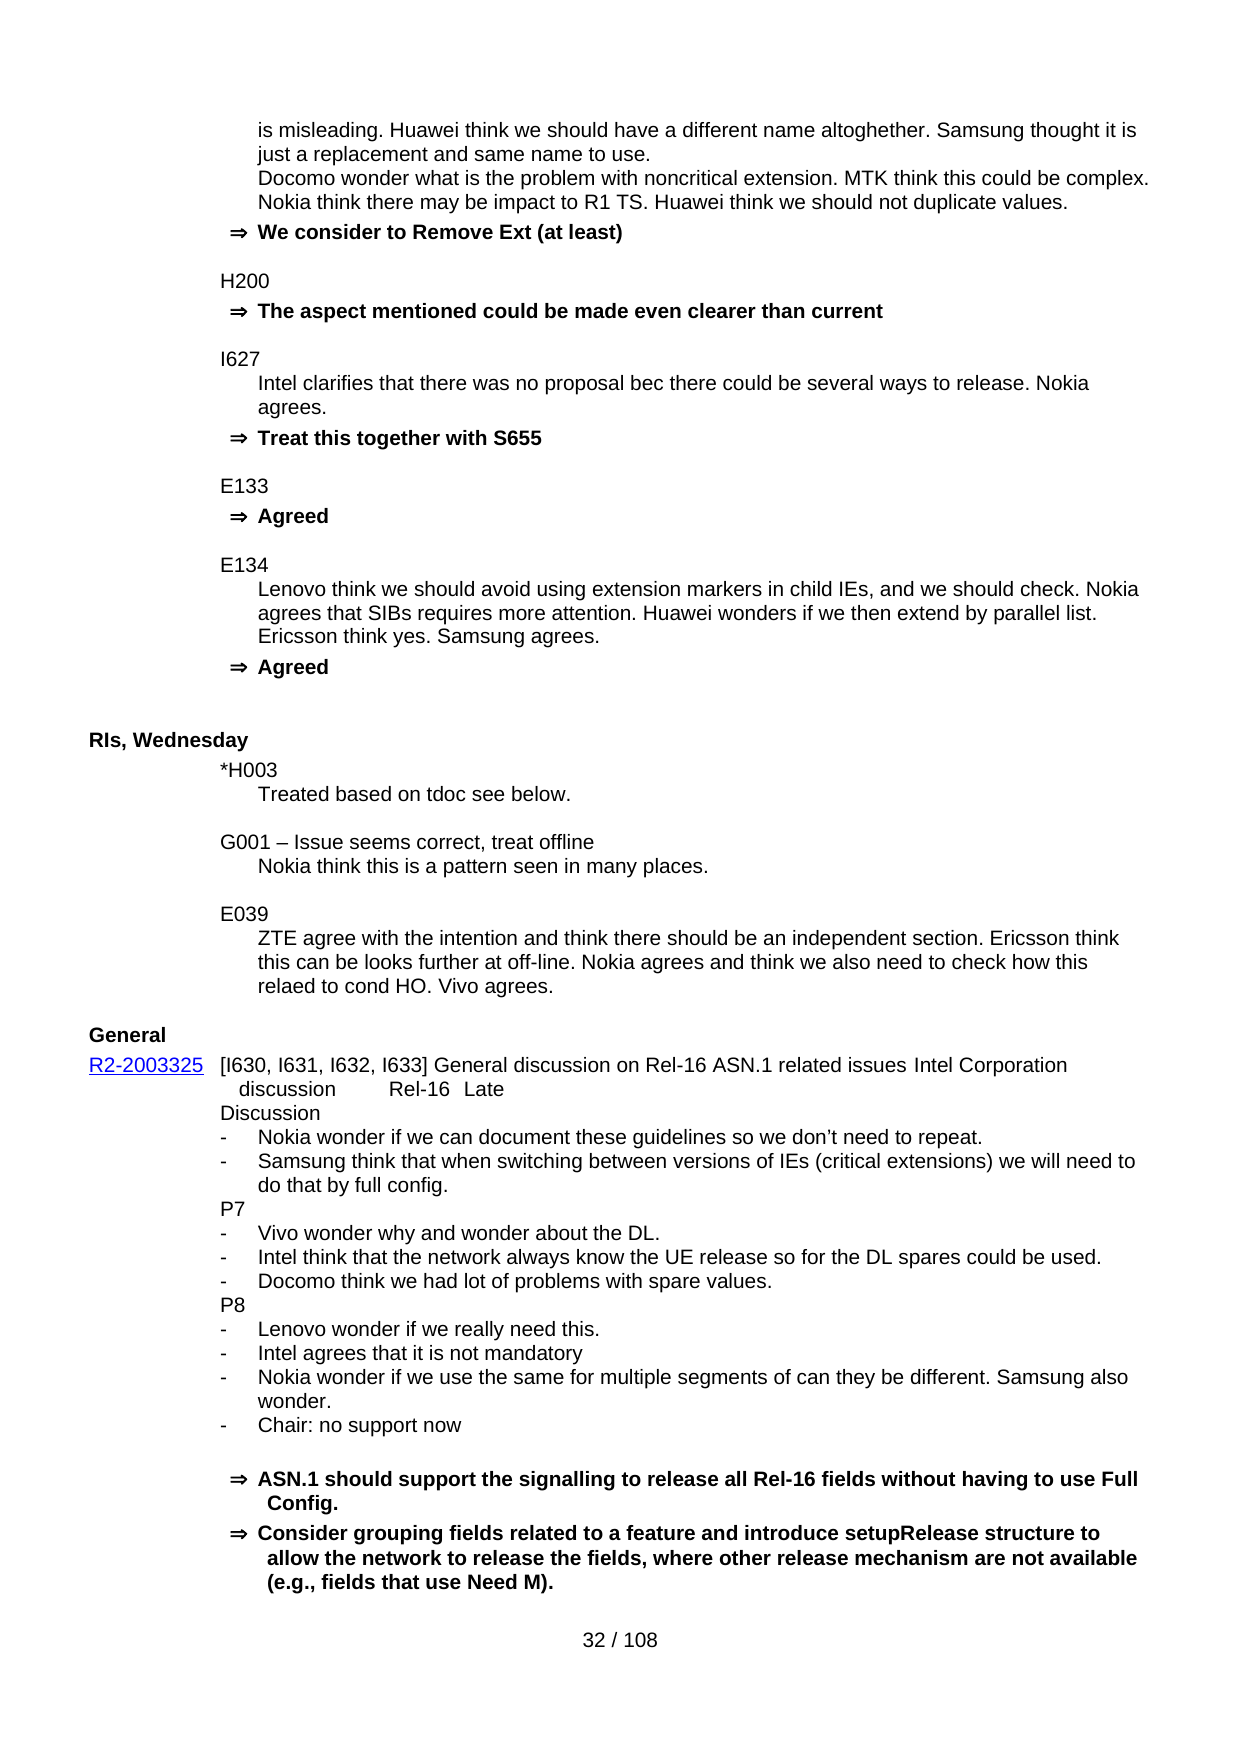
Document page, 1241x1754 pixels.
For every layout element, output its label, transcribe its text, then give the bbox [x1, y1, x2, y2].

text RIs, Wednesday [89, 728, 1152, 752]
text ZTE agree with the intention and think there should be an independent section. Ericsson think this can be looks further at off-line. Nokia agrees and think we also need to check how this relaed to cond HO. Vivo agrees. [220, 926, 1152, 998]
text E134 [220, 552, 1152, 576]
text - Nokia wonder if we use the same for multiple segments of can they be different. Samsung also wonder. [220, 1364, 1152, 1412]
text We consider to Remove Ext (at least) [229, 220, 1152, 245]
text Intel clarifies that there was no proposal bec there could be several ways to release. Nokia agrees. [220, 371, 1152, 419]
text - Nokia wonder if we can document these guidelines so we don’t need to repeat. [220, 1125, 1152, 1149]
text G001 – Issue seems correct, treat offline [220, 830, 1152, 854]
text H200 [220, 269, 1152, 293]
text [220, 118, 1152, 166]
text Agreed [229, 504, 1152, 528]
text - Vivo wonder why and wonder about the DL. [220, 1221, 1152, 1245]
text E039 [220, 902, 1152, 926]
text - Lenovo wonder if we really need this. [220, 1317, 1152, 1341]
text Nokia think this is a pattern seen in many places. [220, 854, 1152, 878]
text P8 [220, 1293, 1152, 1317]
text The aspect mentioned could be made even clearer than current [229, 299, 1152, 323]
text Consider grouping fields related to a feature and introduce setupRelease structure to allow the network to release the fields, where other release mechanism are not available (e.g., fields that use Need M). [229, 1521, 1152, 1594]
text General [89, 1023, 1152, 1047]
text - Intel think that the network always know the UE release so for the DL spares could be used. [220, 1245, 1152, 1269]
text P7 [220, 1197, 1152, 1221]
text Treated based on tdoc see below. [220, 782, 1152, 806]
text Docomo wonder what is the problem with noncritical extension. MTK think this could be complex. Nokia think there may be impact to R1 TS. Huawei think we should not duplicate values. [220, 166, 1152, 214]
title R2-2003325 [I630, I631, I632, I633] General discussion on Rel-16 ASN.1 related issues Intel Corporation discussion Rel-16 Late [89, 1053, 1152, 1101]
text - Docomo think we had lot of problems with spare values. [220, 1269, 1152, 1293]
text I627 [220, 347, 1152, 371]
text Discussion [220, 1101, 1152, 1125]
text Agreed [229, 654, 1152, 679]
text E133 [220, 474, 1152, 498]
text Treat this together with S655 [229, 425, 1152, 450]
text Lenovo think we should avoid using extension markers in child IEs, and we should check. Nokia agrees that SIBs requires more attention. Huawei wonders if we then extend by parallel list. Ericsson think yes. Samsung agrees. [220, 576, 1152, 648]
text *H003 [220, 758, 1152, 782]
text - Samsung think that when switching between versions of IEs (critical extensions) we will need to do that by full config. [220, 1149, 1152, 1197]
text ASN.1 should support the signalling to release all Rel-16 fields without having to use Full Config. [229, 1467, 1152, 1515]
text - Intel agrees that it is not mandatory [220, 1341, 1152, 1364]
text - Chair: no support now [220, 1412, 1152, 1436]
